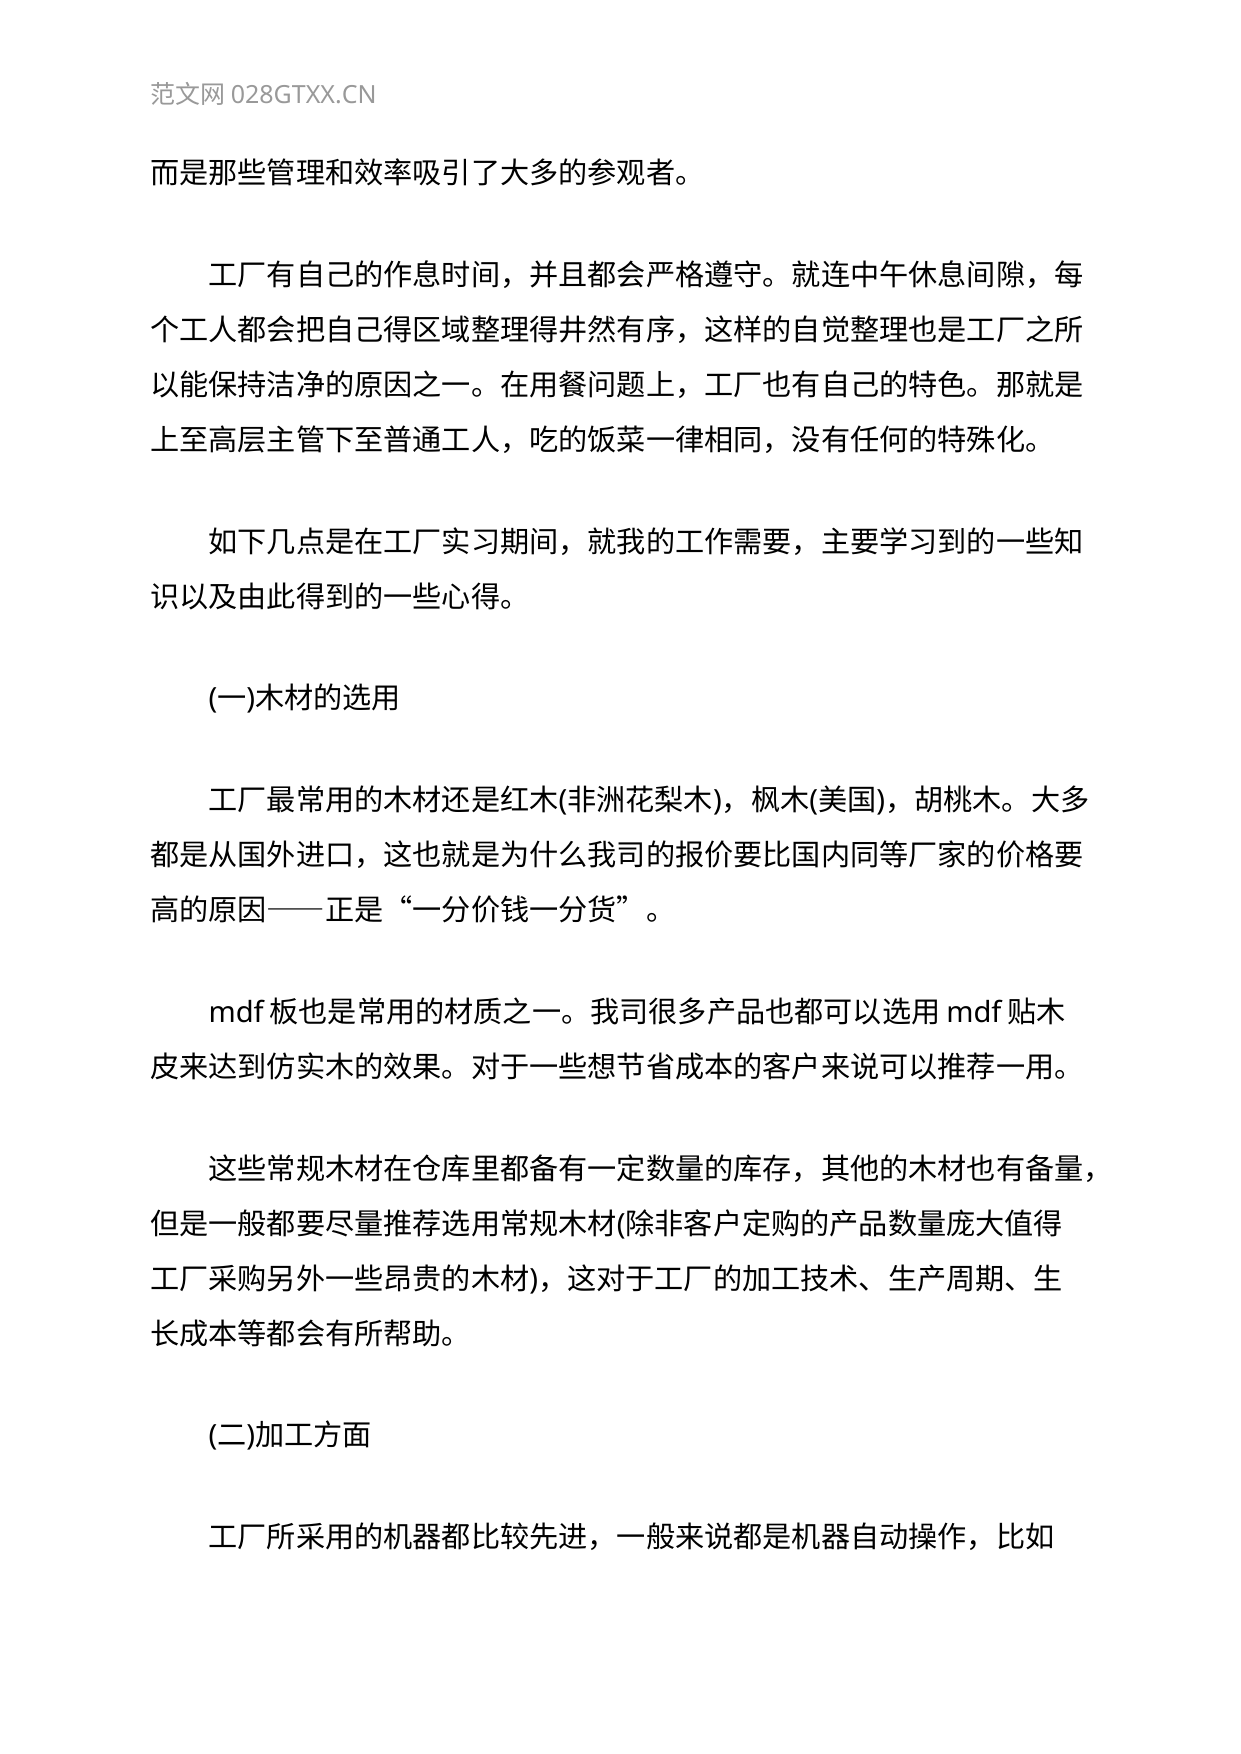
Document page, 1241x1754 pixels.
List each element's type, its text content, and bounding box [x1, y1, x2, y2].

text 这些常规木材在仓库里都备有一定数量的库存，其他的木材也有备量，但是一般都要尽量推荐选用常规木材(除非客户定购的产品数量庞大值得工厂采购另外一些昂贵的木材)，这对于工厂的加工技术、生产周期、生长成本等都会有所帮助。 [150, 1145, 1090, 1352]
text 如下几点是在工厂实习期间，就我的工作需要，主要学习到的一些知识以及由此得到的一些心得。 [150, 518, 1090, 615]
text (一)木材的选用 [150, 675, 1090, 717]
text (二)加工方面 [150, 1412, 1090, 1454]
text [150, 150, 1090, 192]
text 工厂最常用的木材还是红木(非洲花梨木)，枫木(美国)，胡桃木。大多都是从国外进口，这也就是为什么我司的报价要比国内同等厂家的价格要高的原因——正是“一分价钱一分货”。 [150, 777, 1090, 929]
text 工厂有自己的作息时间，并且都会严格遵守。就连中午休息间隙，每个工人都会把自己得区域整理得井然有序，这样的自觉整理也是工厂之所以能保持洁净的原因之一。在用餐问题上，工厂也有自己的特色。那就是上至高层主管下至普通工人，吃的饭菜一律相同，没有任何的特殊化。 [150, 252, 1090, 459]
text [150, 1514, 1090, 1556]
text mdf板也是常用的材质之一。我司很多产品也都可以选用mdf贴木皮来达到仿实木的效果。对于一些想节省成本的客户来说可以推荐一用。 [150, 988, 1090, 1086]
